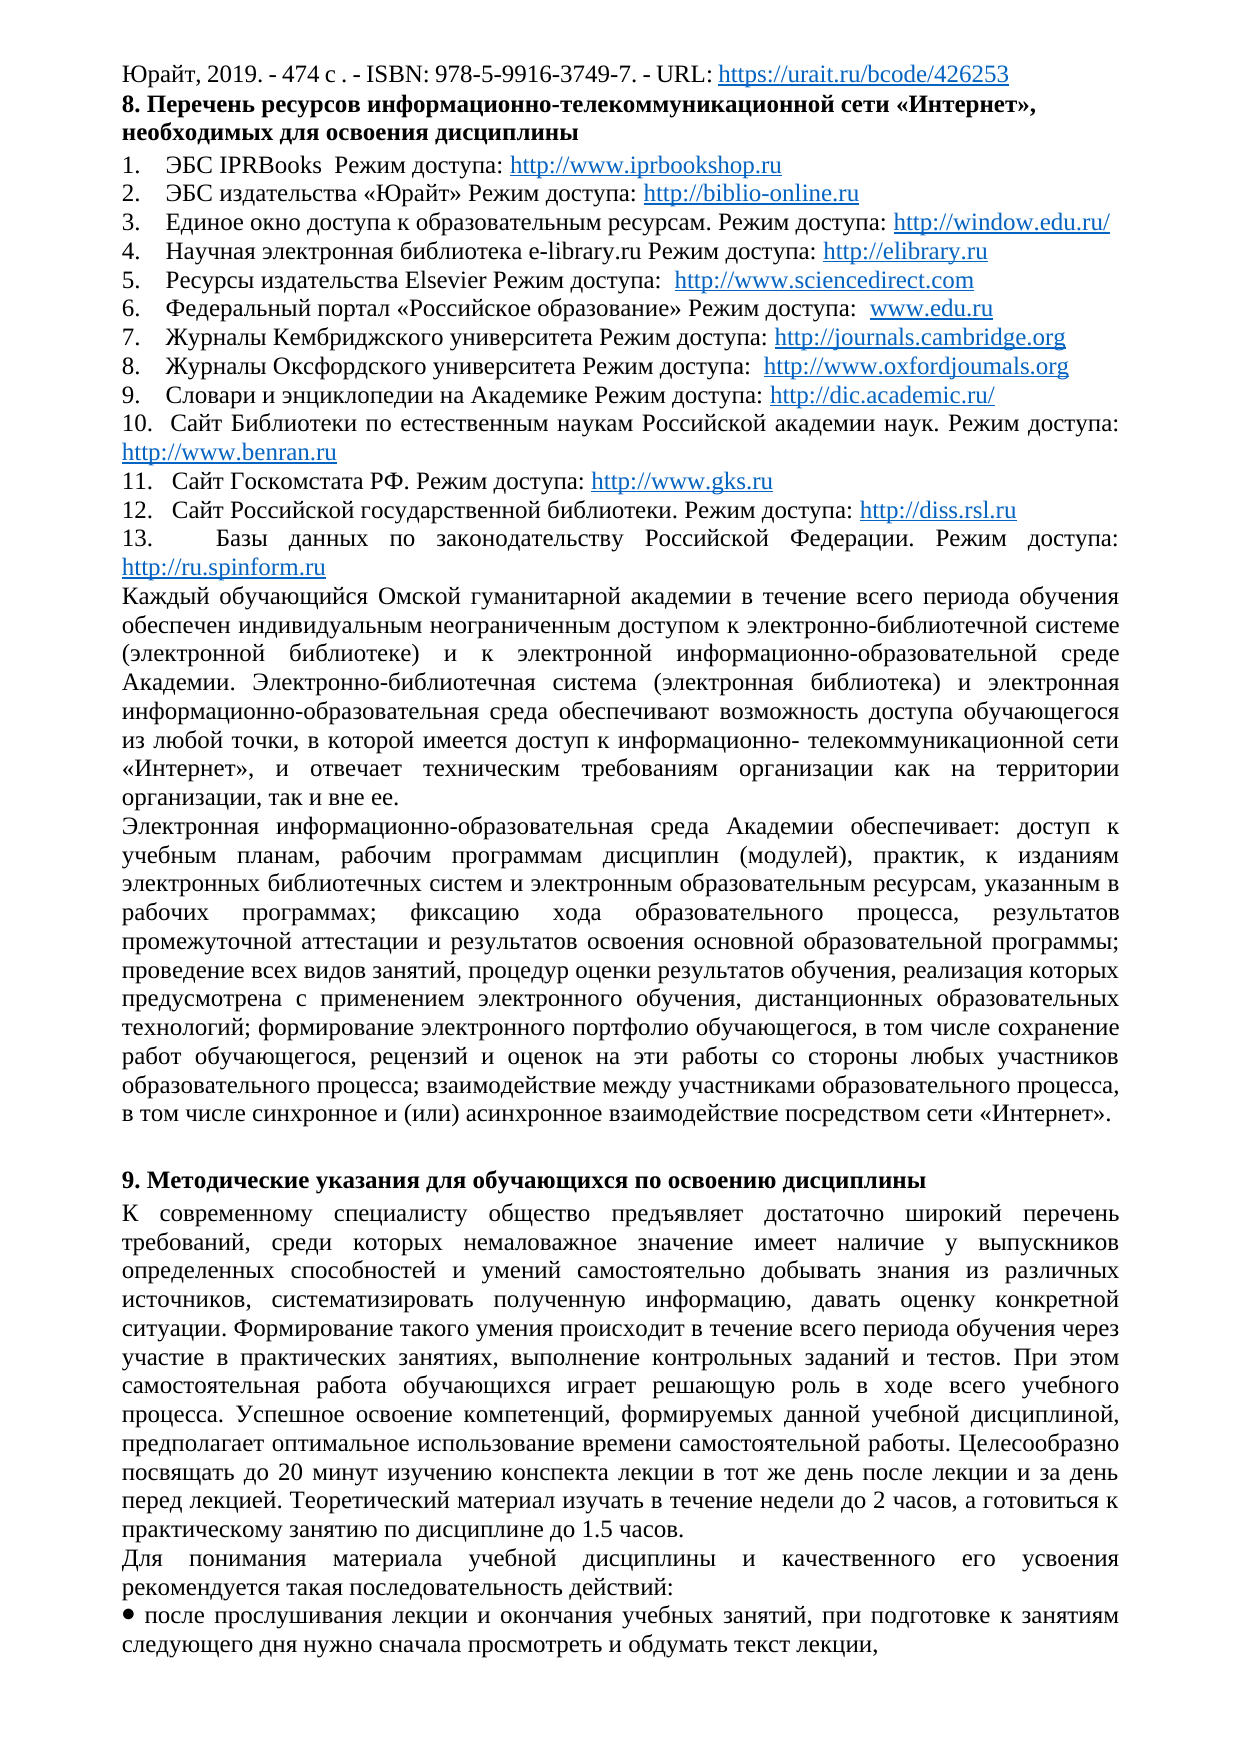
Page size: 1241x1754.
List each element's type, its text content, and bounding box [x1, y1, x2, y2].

table_cell К современному специалисту общество предъявляет достаточно широкий перечень требований, среди которых немаловажное значение имеет наличие у выпускников определенных способностей и умений самостоятельно добывать знания из различных источников, систематизировать полученную информацию, давать оценку конкретной ситуации. Формирование такого умения происходит в течение всего периода обучения через участие в практических занятиях, выполнение контрольных заданий и тестов. При этом самостоятельная работа обучающихся играет решающую роль в ходе всего учебного процесса. Успешное освоение компетенций, формируемых данной учебной дисциплиной, предполагает оптимальное использование времени самостоятельной работы. Целесообразно посвящать до 20 минут изучению конспекта лекции в тот же день после лекции и за день перед лекцией. Теоретический материал изучать в течение недели до 2 часов, а готовиться к практическому занятию по дисциплине до 1.5 часов. Для понимания материала учебной дисциплины и качественного его усвоения рекомендуется такая последовательность действий: ⦁ после прослушивания лекции и окончания учебных занятий, при подготовке к занятиям следующего дня нужно сначала просмотреть и обдумать текст лекции, [118, 1198, 1124, 1662]
table_cell 9. Методические указания для обучающихся по освоению дисциплины [118, 1165, 1124, 1198]
table_cell 8. Перечень ресурсов информационно-телекоммуникационной сети «Интернет», необходимых для освоения дисциплины [118, 89, 1124, 150]
table_header Юрайт, 2019. - 474 с . - ISBN: 978-5-9916-3749-7. - URL: https://urait.ru/bcode/426253 [118, 59, 1124, 89]
table_cell 1. ЭБС IPRBooks Режим доступа: http://www.iprbookshop.ru 2. ЭБС издательства «Юрайт» Режим доступа: http://biblio-online.ru 3. Единое окно доступа к образовательным ресурсам. Режим доступа: http://window.edu.ru/ 4. Научная электронная библиотека e-library.ru Режим доступа: http://elibrary.ru 5. Ресурсы издательства Elsevier Режим доступа: http://www.sciencedirect.com 6. Федеральный портал «Российское образование» Режим доступа: www.edu.ru 7. Журналы Кембриджского университета Режим доступа: http://journals.cambridge.org 8. Журналы Оксфордского университета Режим доступа: http://www.oxfordjoumals.org 9. Словари и энциклопедии на Академике Режим доступа: http://dic.academic.ru/ 10. Сайт Библиотеки по естественным наукам Российской академии наук. Режим доступа: http://www.benran.ru 11. Сайт Госкомстата РФ. Режим доступа: http://www.gks.ru 12. Сайт Российской государственной библиотеки. Режим доступа: http://diss.rsl.ru 13. Базы данных по законодательству Российской Федерации. Режим доступа: http://ru.spinform.ru Каждый обучающийся Омской гуманитарной академии в течение всего периода обучения обеспечен индивидуальным неограниченным доступом к электронно-библиотечной системе (электронной библиотеке) и к электронной информационно-образовательной среде Академии. Электронно-библиотечная система (электронная библиотека) и электронная информационно-образовательная среда обеспечивают возможность доступа обучающегося из любой точки, в которой имеется доступ к информационно- телекоммуникационной сети «Интернет», и отвечает техническим требованиям организации как на территории организации, так и вне ее. Электронная информационно-образовательная среда Академии обеспечивает: доступ к учебным планам, рабочим программам дисциплин (модулей), практик, к изданиям электронных библиотечных систем и электронным образовательным ресурсам, указанным в рабочих программах; фиксацию хода образовательного процесса, результатов промежуточной аттестации и результатов освоения основной образовательной программы; проведение всех видов занятий, процедур оценки результатов обучения, реализация которых предусмотрена с применением электронного обучения, дистанционных образовательных технологий; формирование электронного портфолио обучающегося, в том числе сохранение работ обучающегося, рецензий и оценок на эти работы со стороны любых участников образовательного процесса; взаимодействие между участниками образовательного процесса, в том числе синхронное и (или) асинхронное взаимодействие посредством сети «Интернет». [118, 150, 1124, 1165]
